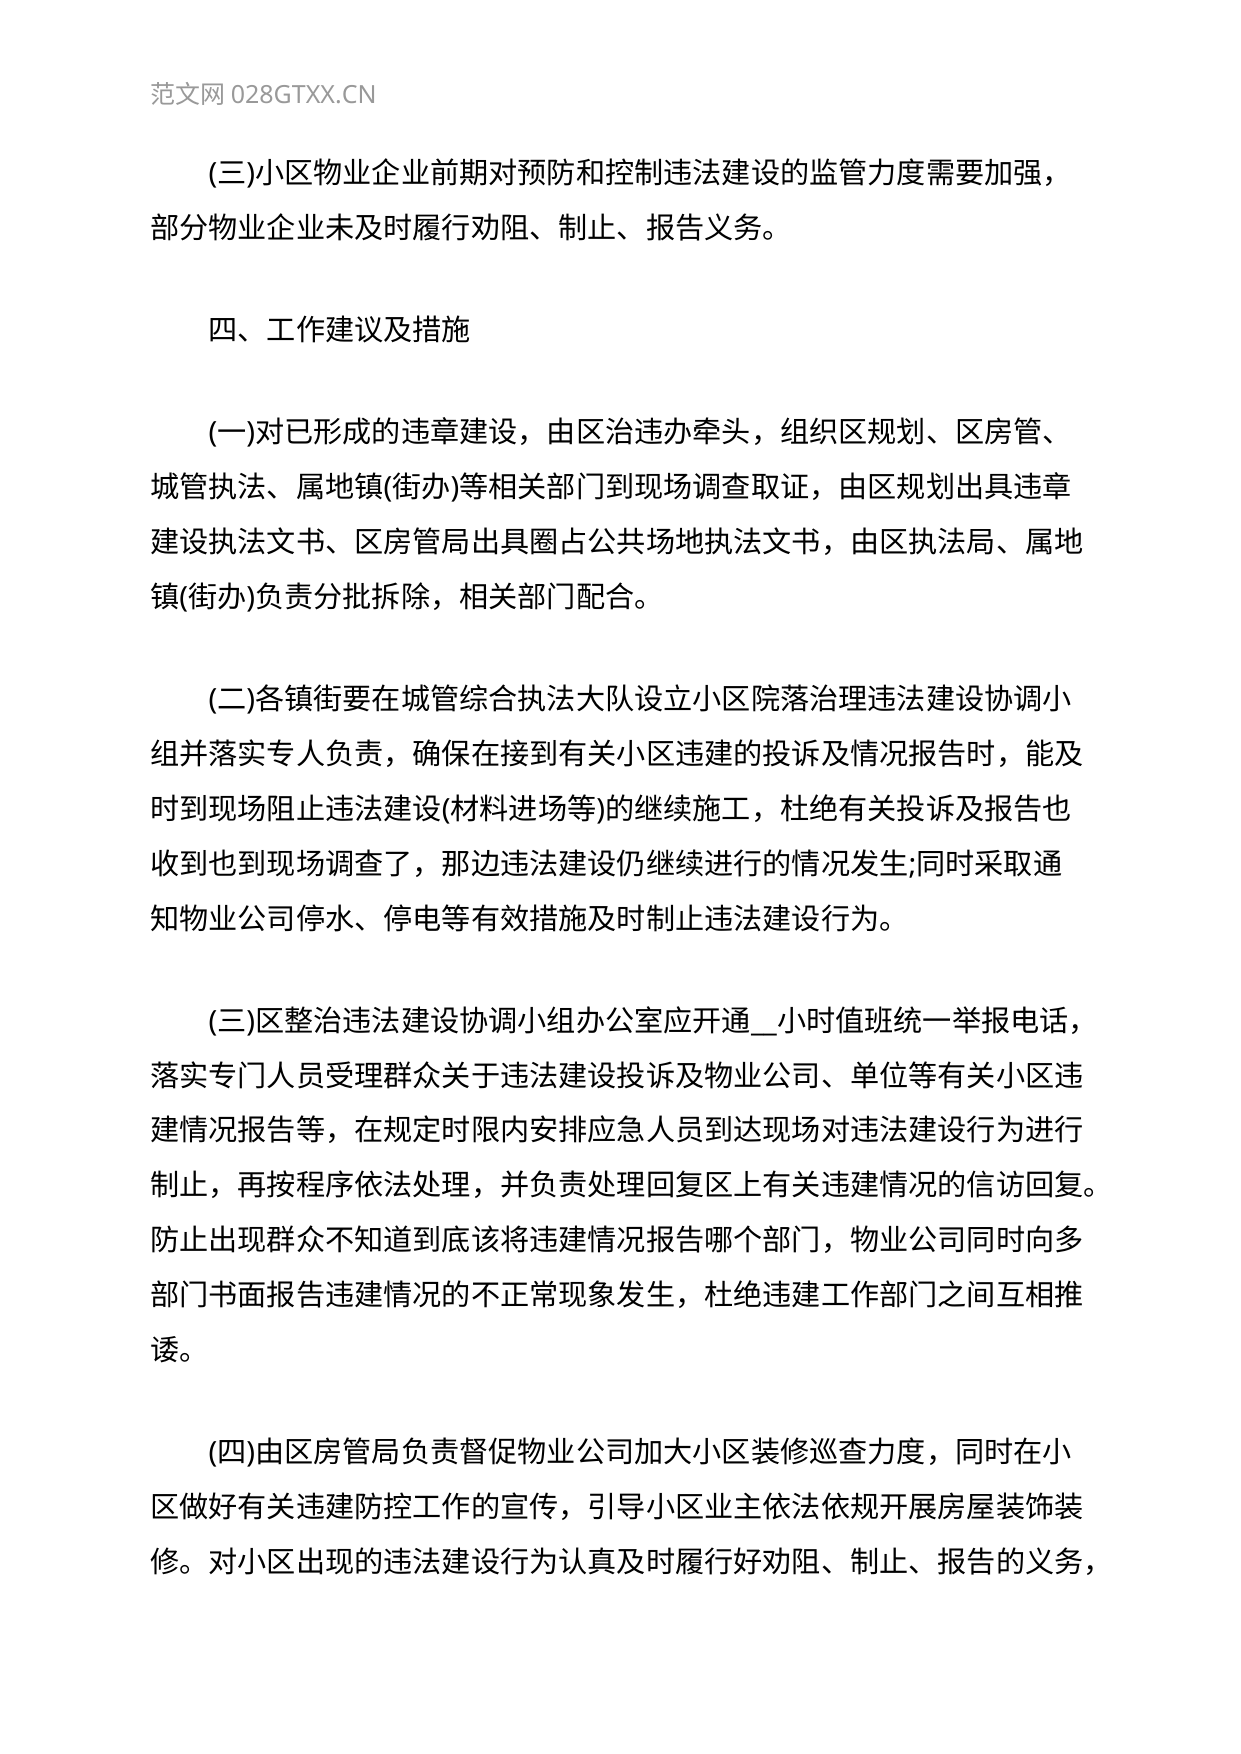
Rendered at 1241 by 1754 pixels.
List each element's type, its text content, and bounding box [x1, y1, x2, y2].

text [150, 1428, 1090, 1581]
text 四、工作建议及措施 [150, 307, 1090, 349]
text (三)区整治违法建设协调小组办公室应开通__小时值班统一举报电话，落实专门人员受理群众关于违法建设投诉及物业公司、单位等有关小区违建情况报告等，在规定时限内安排应急人员到达现场对违法建设行为进行制止，再按程序依法处理，并负责处理回复区上有关违建情况的信访回复。防止出现群众不知道到底该将违建情况报告哪个部门，物业公司同时向多部门书面报告违建情况的不正常现象发生，杜绝违建工作部门之间互相推诿。 [150, 997, 1090, 1369]
text (三)小区物业企业前期对预防和控制违法建设的监管力度需要加强，部分物业企业未及时履行劝阻、制止、报告义务。 [150, 150, 1090, 247]
text (一)对已形成的违章建设，由区治违办牵头，组织区规划、区房管、城管执法、属地镇(街办)等相关部门到现场调查取证，由区规划出具违章建设执法文书、区房管局出具圈占公共场地执法文书，由区执法局、属地镇(街办)负责分批拆除，相关部门配合。 [150, 408, 1090, 616]
text (二)各镇街要在城管综合执法大队设立小区院落治理违法建设协调小组并落实专人负责，确保在接到有关小区违建的投诉及情况报告时，能及时到现场阻止违法建设(材料进场等)的继续施工，杜绝有关投诉及报告也收到也到现场调查了，那边违法建设仍继续进行的情况发生;同时采取通知物业公司停水、停电等有效措施及时制止违法建设行为。 [150, 675, 1090, 938]
